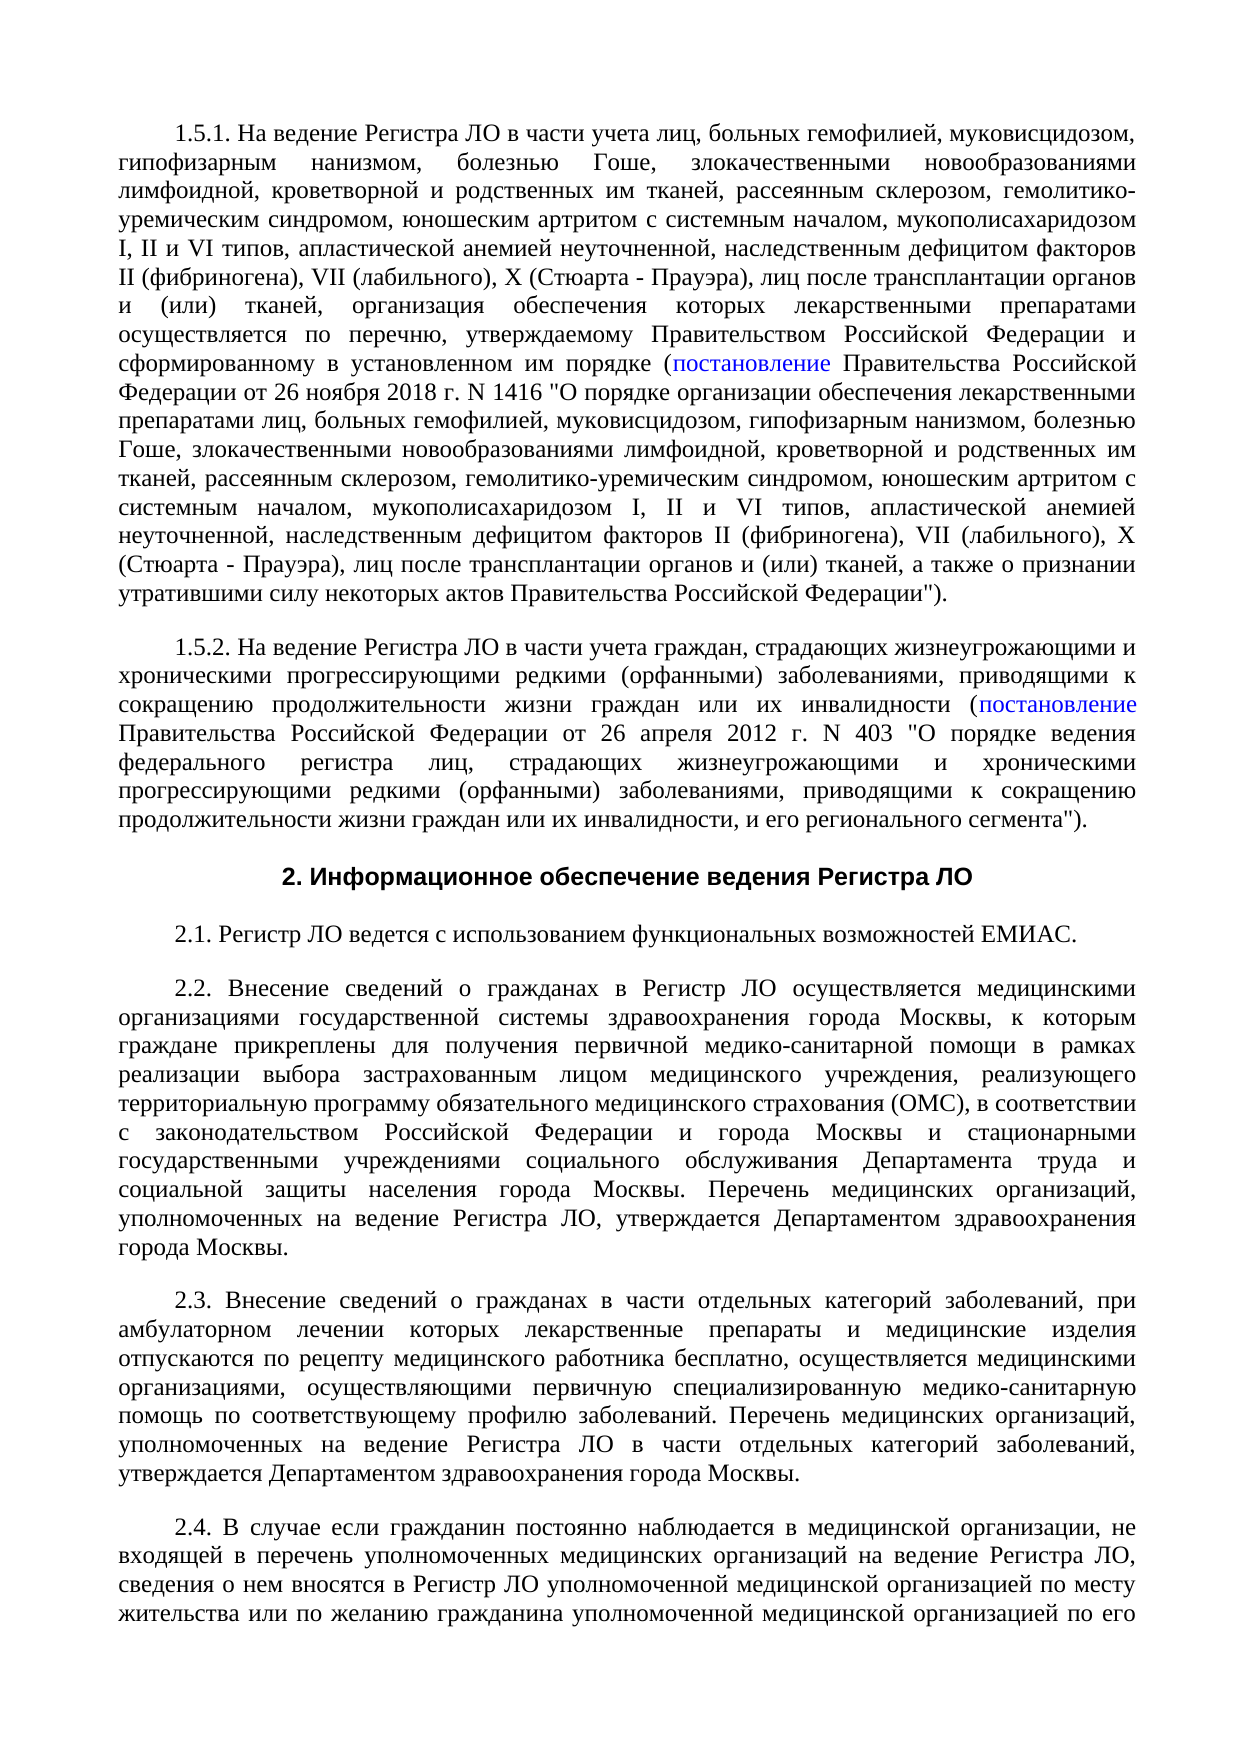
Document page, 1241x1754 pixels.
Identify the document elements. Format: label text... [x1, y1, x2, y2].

text 2.2. Внесение сведений о гражданах в Регистр ЛО осуществляется медицинскими организациями государственной системы здравоохранения города Москвы, к которым граждане прикреплены для получения первичной медико-санитарной помощи в рамках реализации выбора застрахованным лицом медицинского учреждения, реализующего территориальную программу обязательного медицинского страхования (ОМС), в соответствии с законодательством Российской Федерации и города Москвы и стационарными государственными учреждениями социального обслуживания Департамента труда и социальной защиты населения города Москвы. Перечень медицинских организаций, уполномоченных на ведение Регистра ЛО, утверждается Департаментом здравоохранения города Москвы. [118, 973, 1137, 1261]
text 1.5.1. На ведение Регистра ЛО в части учета лиц, больных гемофилией, муковисцидозом, гипофизарным нанизмом, болезнью Гоше, злокачественными новообразованиями лимфоидной, кроветворной и родственных им тканей, рассеянным склерозом, гемолитико-уремическим синдромом, юношеским артритом с системным началом, мукополисахаридозом I, II и VI типов, апластической анемией неуточненной, наследственным дефицитом факторов II (фибриногена), VII (лабильного), X (Стюарта - Прауэра), лиц после трансплантации органов и (или) тканей, организация обеспечения которых лекарственными препаратами осуществляется по перечню, утверждаемому Правительством Российской Федерации и сформированному в установленном им порядке (постановление Правительства Российской Федерации от 26 ноября 2018 г. N 1416 "О порядке организации обеспечения лекарственными препаратами лиц, больных гемофилией, муковисцидозом, гипофизарным нанизмом, болезнью Гоше, злокачественными новообразованиями лимфоидной, кроветворной и родственных им тканей, рассеянным склерозом, гемолитико-уремическим синдромом, юношеским артритом с системным началом, мукополисахаридозом I, II и VI типов, апластической анемией неуточненной, наследственным дефицитом факторов II (фибриногена), VII (лабильного), X (Стюарта - Прауэра), лиц после трансплантации органов и (или) тканей, а также о признании утратившими силу некоторых актов Правительства Российской Федерации"). [118, 118, 1137, 607]
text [118, 1512, 1137, 1627]
text 2.3. Внесение сведений о гражданах в части отдельных категорий заболеваний, при амбулаторном лечении которых лекарственные препараты и медицинские изделия отпускаются по рецепту медицинского работника бесплатно, осуществляется медицинскими организациями, осуществляющими первичную специализированную медико-санитарную помощь по соответствующему профилю заболеваний. Перечень медицинских организаций, уполномоченных на ведение Регистра ЛО в части отдельных категорий заболеваний, утверждается Департаментом здравоохранения города Москвы. [118, 1286, 1137, 1487]
text 2.1. Регистр ЛО ведется с использованием функциональных возможностей ЕМИАС. [118, 919, 1137, 948]
text 1.5.2. На ведение Регистра ЛО в части учета граждан, страдающих жизнеугрожающими и хроническими прогрессирующими редкими (орфанными) заболеваниями, приводящими к сокращению продолжительности жизни граждан или их инвалидности (постановление Правительства Российской Федерации от 26 апреля 2012 г. N 403 "О порядке ведения федерального регистра лиц, страдающих жизнеугрожающими и хроническими прогрессирующими редкими (орфанными) заболеваниями, приводящими к сокращению продолжительности жизни граждан или их инвалидности, и его регионального сегмента"). [118, 632, 1137, 833]
title 2. Информационное обеспечение ведения Регистра ЛО [118, 862, 1137, 891]
